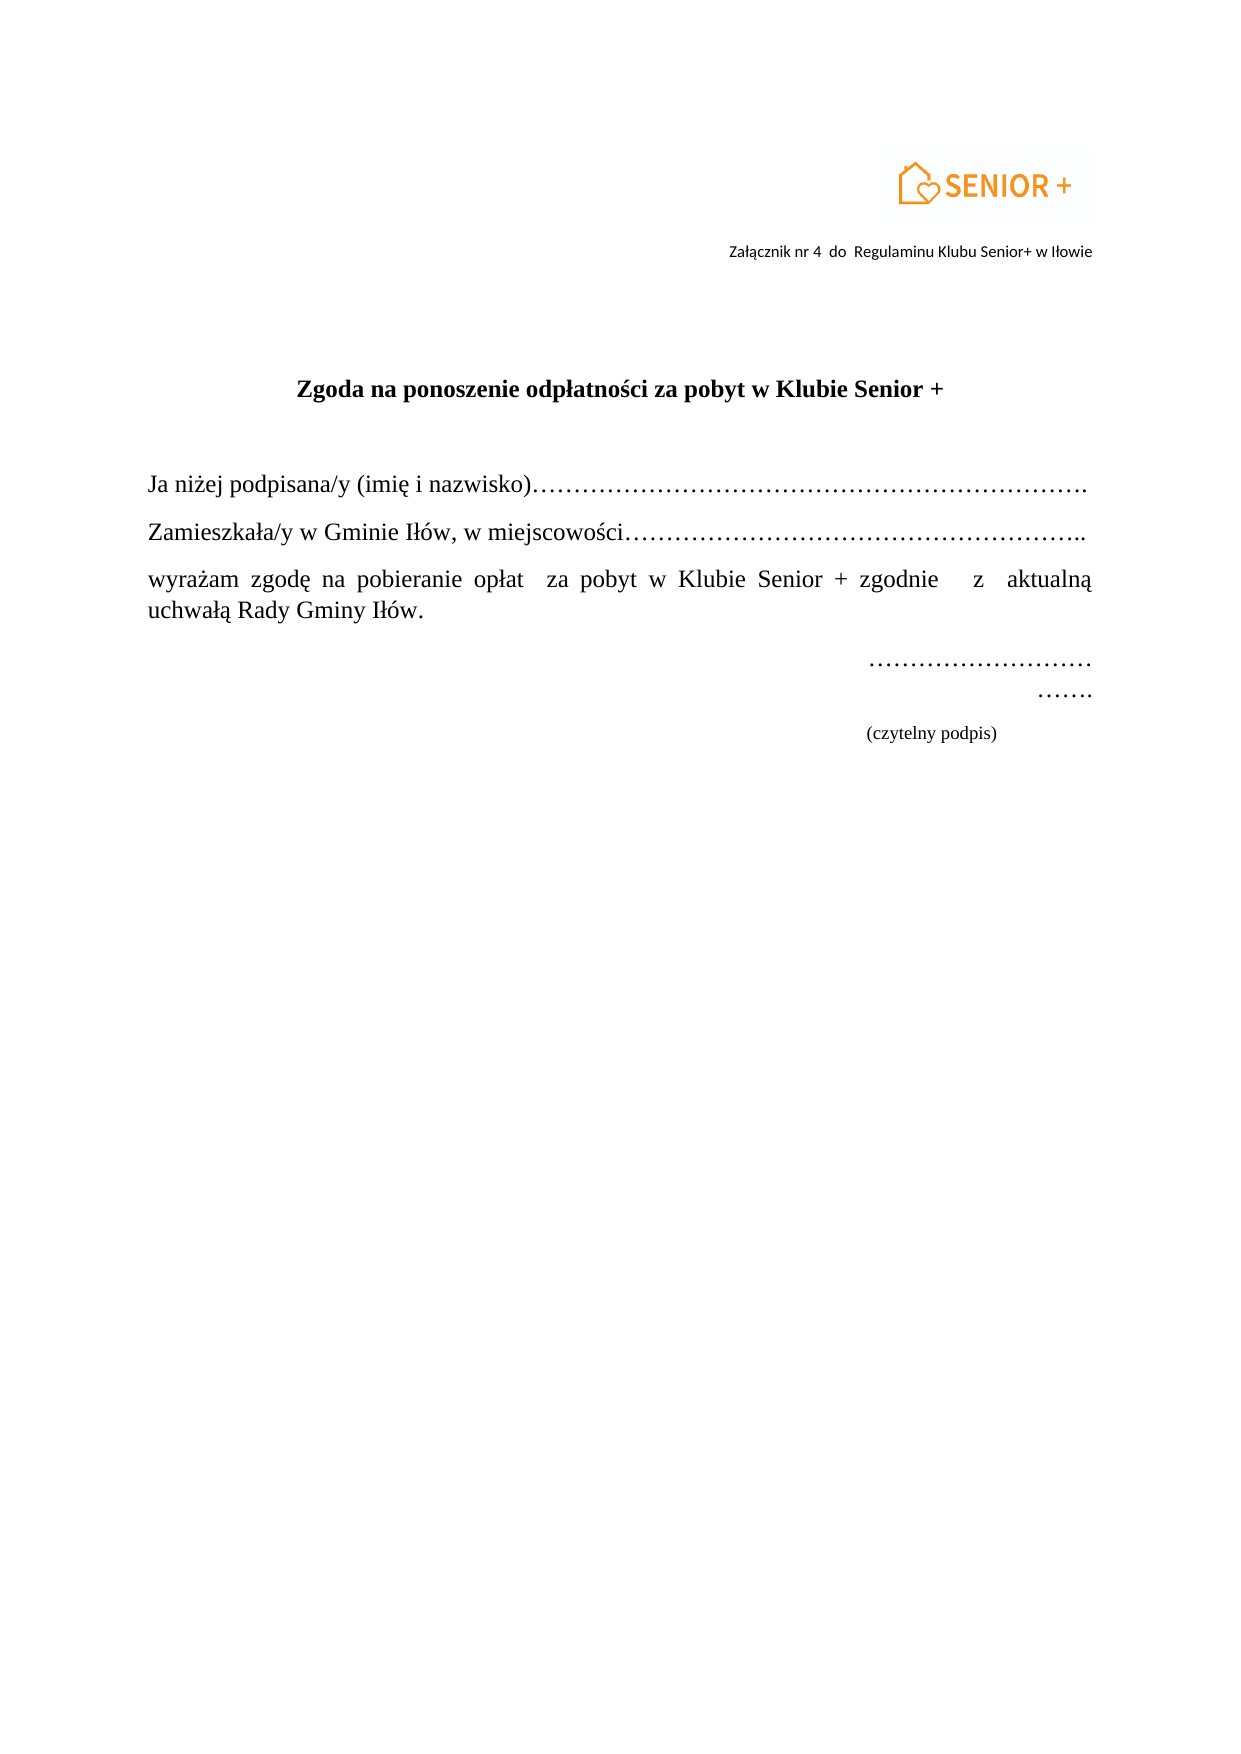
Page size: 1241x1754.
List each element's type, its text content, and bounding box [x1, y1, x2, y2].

text Ja niżej podpisana/y (imię i nazwisko)…………………………………………………………. [148, 469, 1093, 498]
text Załącznik nr 4 do Regulaminu Klubu Senior+ w Iłowie [148, 241, 1093, 262]
text wyrażam zgodę na pobieranie opłat za pobyt w Klubie Senior + zgodnie z aktualną uchwałą Rady Gminy Iłów. [148, 564, 1093, 624]
text Zamieszkała/y w Gminie Iłów, w miejscowości……………………………………………….. [148, 517, 1093, 546]
text ……………………………. [148, 643, 1093, 703]
text Zgoda na ponoszenie odpłatności za pobyt w Klubie Senior + [148, 374, 1093, 402]
text (czytelny podpis) [148, 722, 1093, 744]
picture [878, 147, 1093, 223]
